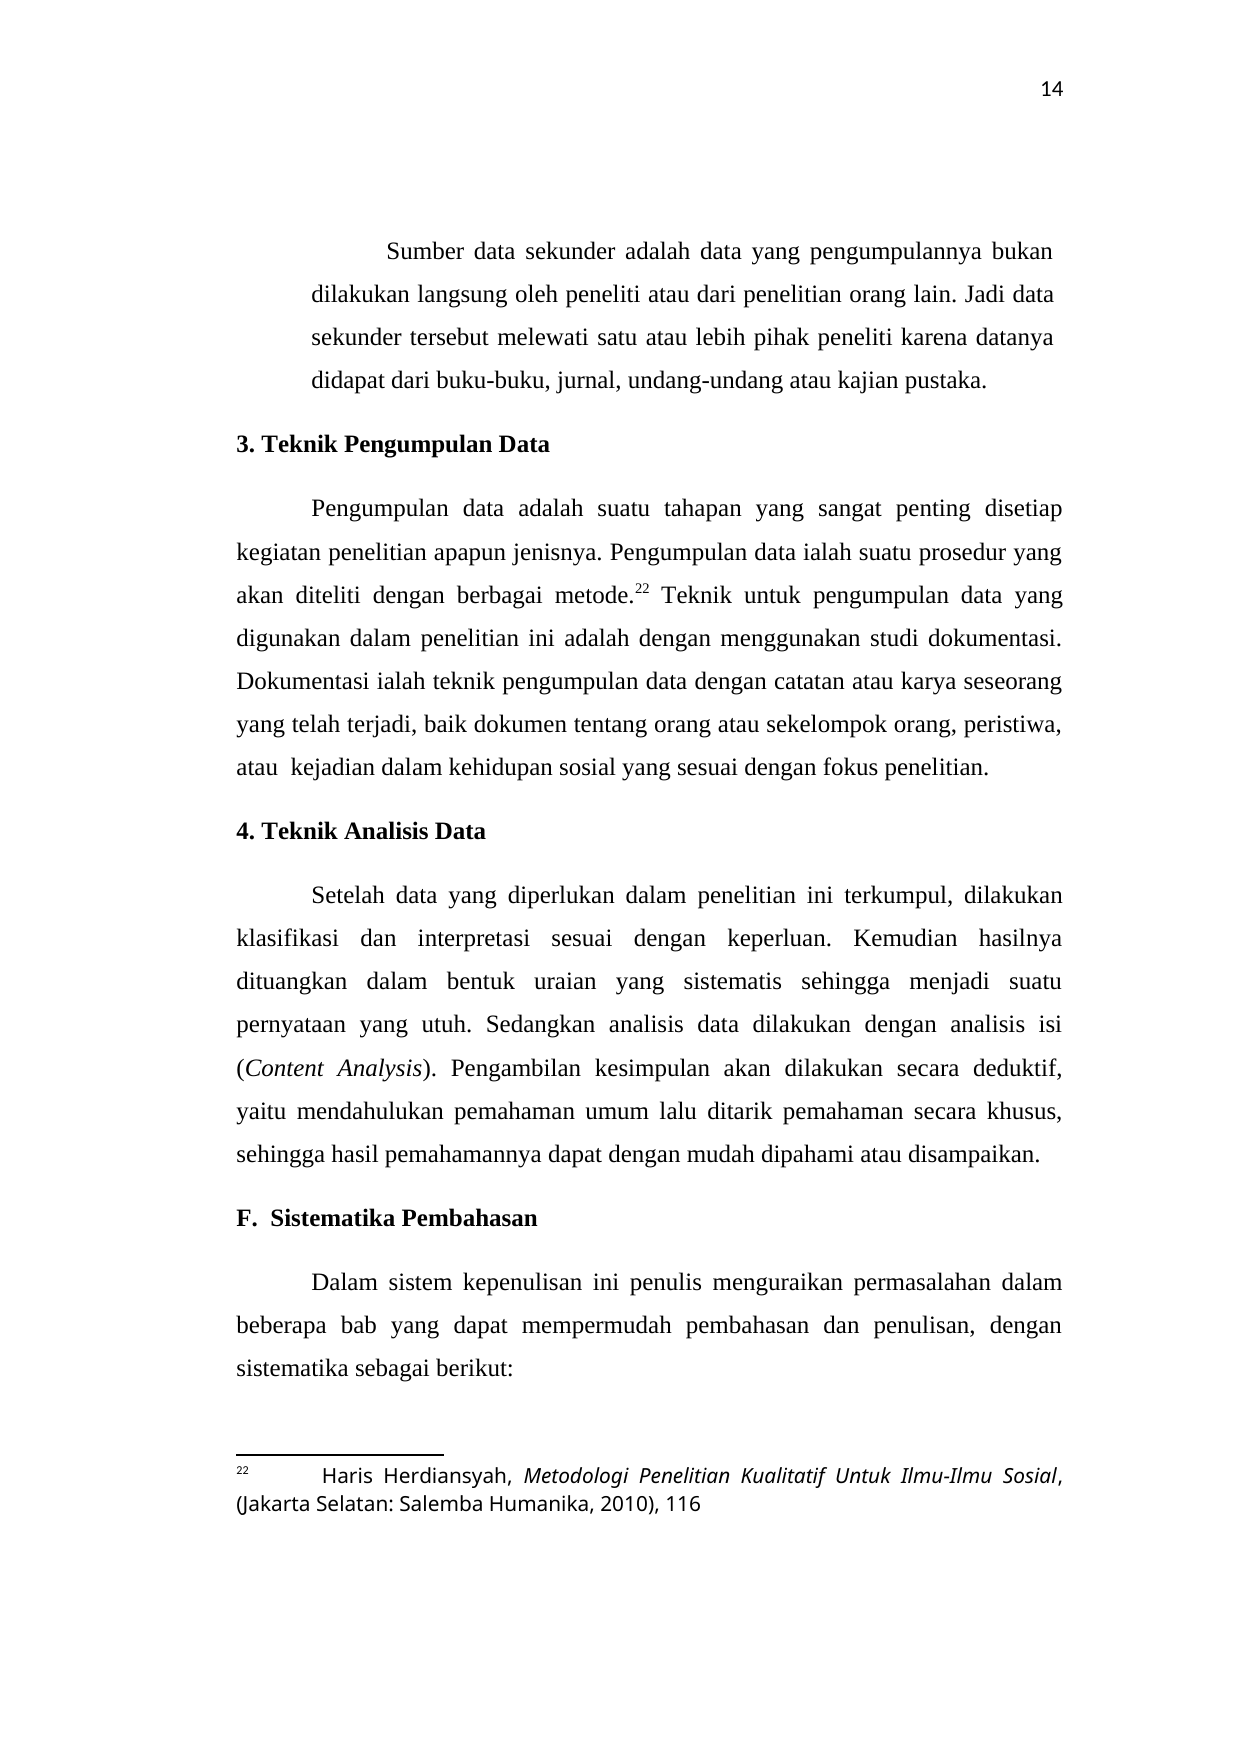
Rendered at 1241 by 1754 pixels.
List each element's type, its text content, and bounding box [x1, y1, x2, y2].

text F. Sistematika Pembahasan [236, 1203, 1063, 1232]
text 3. Teknik Pengumpulan Data [236, 429, 1063, 458]
text Dalam sistem kepenulisan ini penulis menguraikan permasalahan dalam beberapa bab yang dapat mempermudah pembahasan dan penulisan, dengan sistematika sebagai berikut: [236, 1267, 1063, 1382]
text Pengumpulan data adalah suatu tahapan yang sangat penting disetiap kegiatan penelitian apapun jenisnya. Pengumpulan data ialah suatu prosedur yang akan diteliti dengan berbagai metode. Teknik untuk pengumpulan data yang digunakan dalam penelitian ini adalah dengan menggunakan studi dokumentasi. Dokumentasi ialah teknik pengumpulan data dengan catatan atau karya seseorang yang telah terjadi, baik dokumen tentang orang atau sekelompok orang, peristiwa, atau kejadian dalam kehidupan sosial yang sesuai dengan fokus penelitian. [236, 493, 1063, 781]
text 4. Teknik Analisis Data [236, 816, 1063, 845]
text Sumber data sekunder adalah data yang pengumpulannya bukan dilakukan langsung oleh peneliti atau dari penelitian orang lain. Jadi data sekunder tersebut melewati satu atau lebih pihak peneliti karena datanya didapat dari buku-buku, jurnal, undang-undang atau kajian pustaka. [236, 236, 1063, 394]
text Setelah data yang diperlukan dalam penelitian ini terkumpul, dilakukan klasifikasi dan interpretasi sesuai dengan keperluan. Kemudian hasilnya dituangkan dalam bentuk uraian yang sistematis sehingga menjadi suatu pernyataan yang utuh. Sedangkan analisis data dilakukan dengan analisis isi (Content Analysis). Pengambilan kesimpulan akan dilakukan secara deduktif, yaitu mendahulukan pemahaman umum lalu ditarik pemahaman secara khusus, sehingga hasil pemahamannya dapat dengan mudah dipahami atau disampaikan. [236, 880, 1063, 1168]
